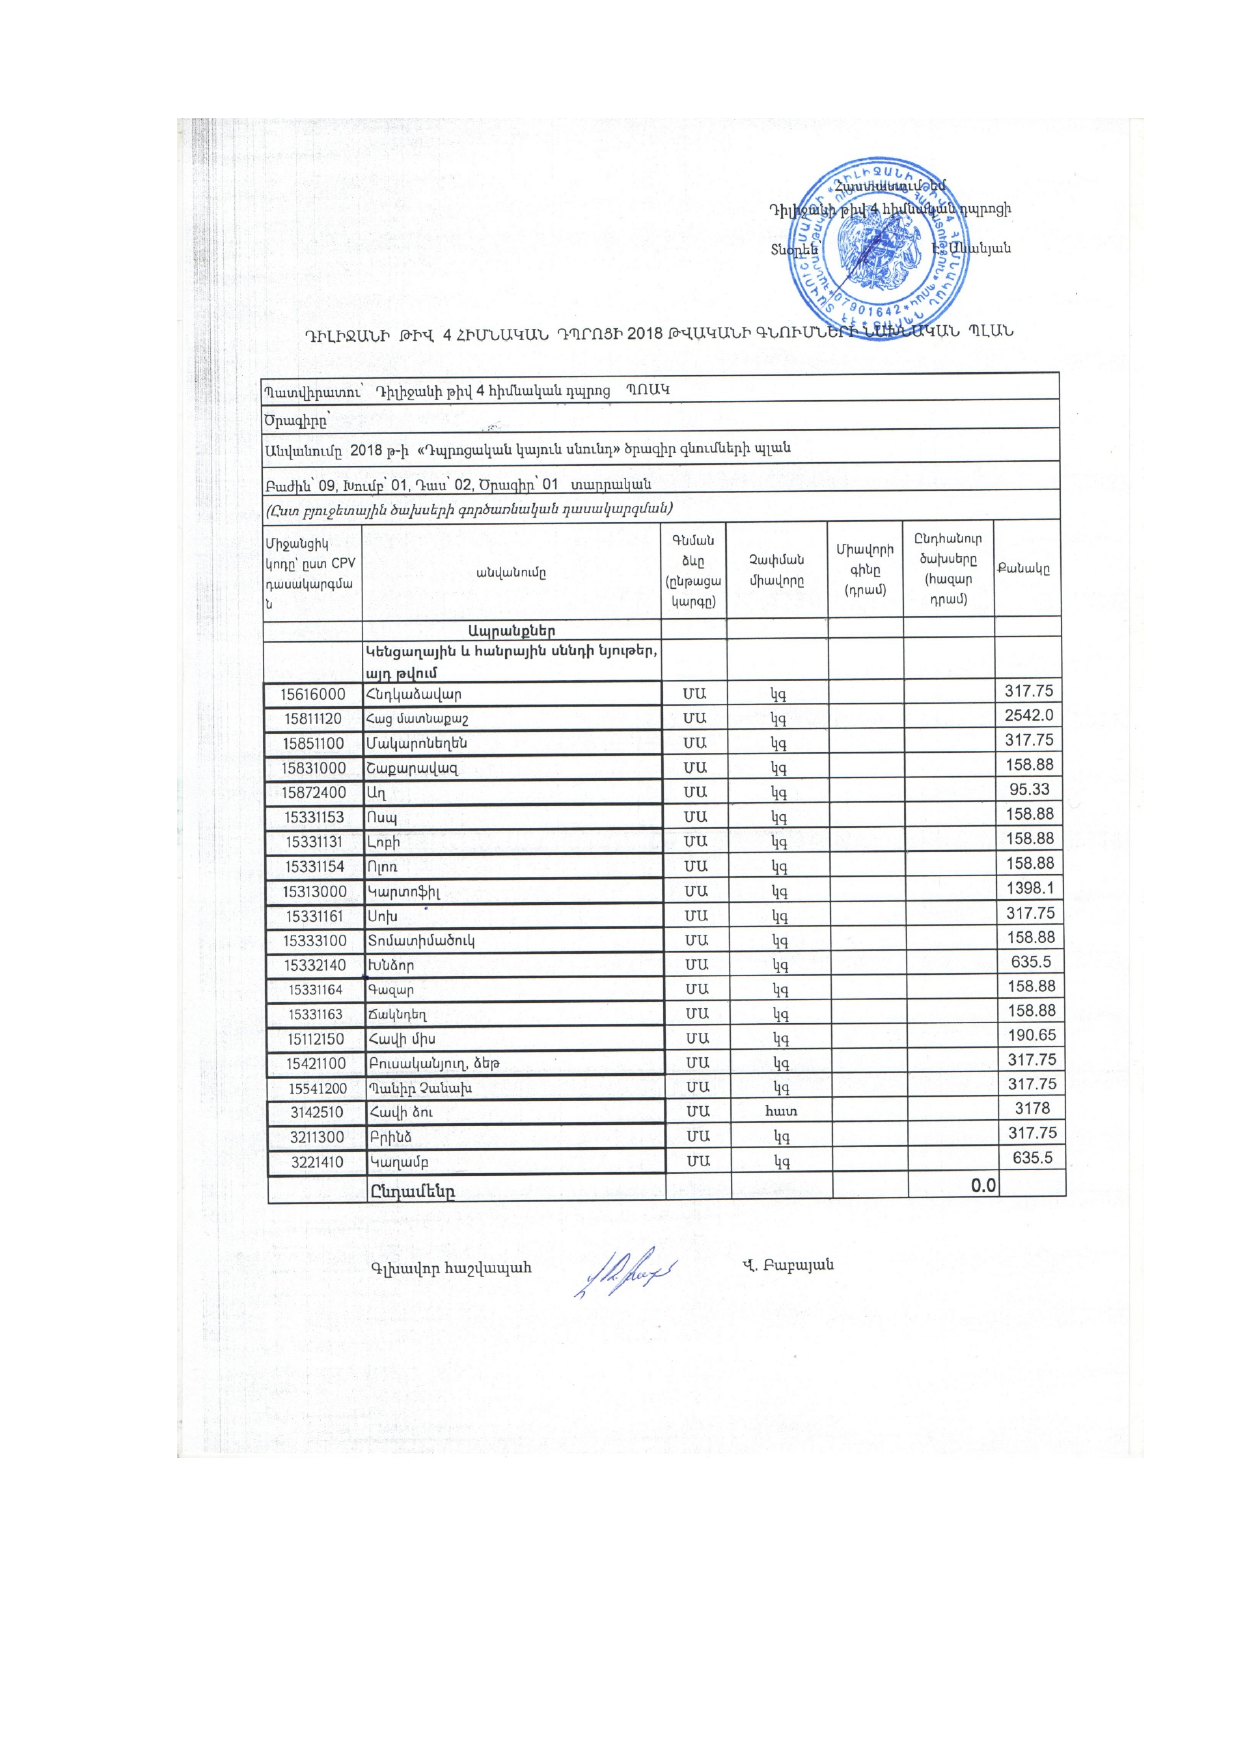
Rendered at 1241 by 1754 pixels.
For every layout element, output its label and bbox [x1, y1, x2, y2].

picture [177, 118, 1152, 1458]
